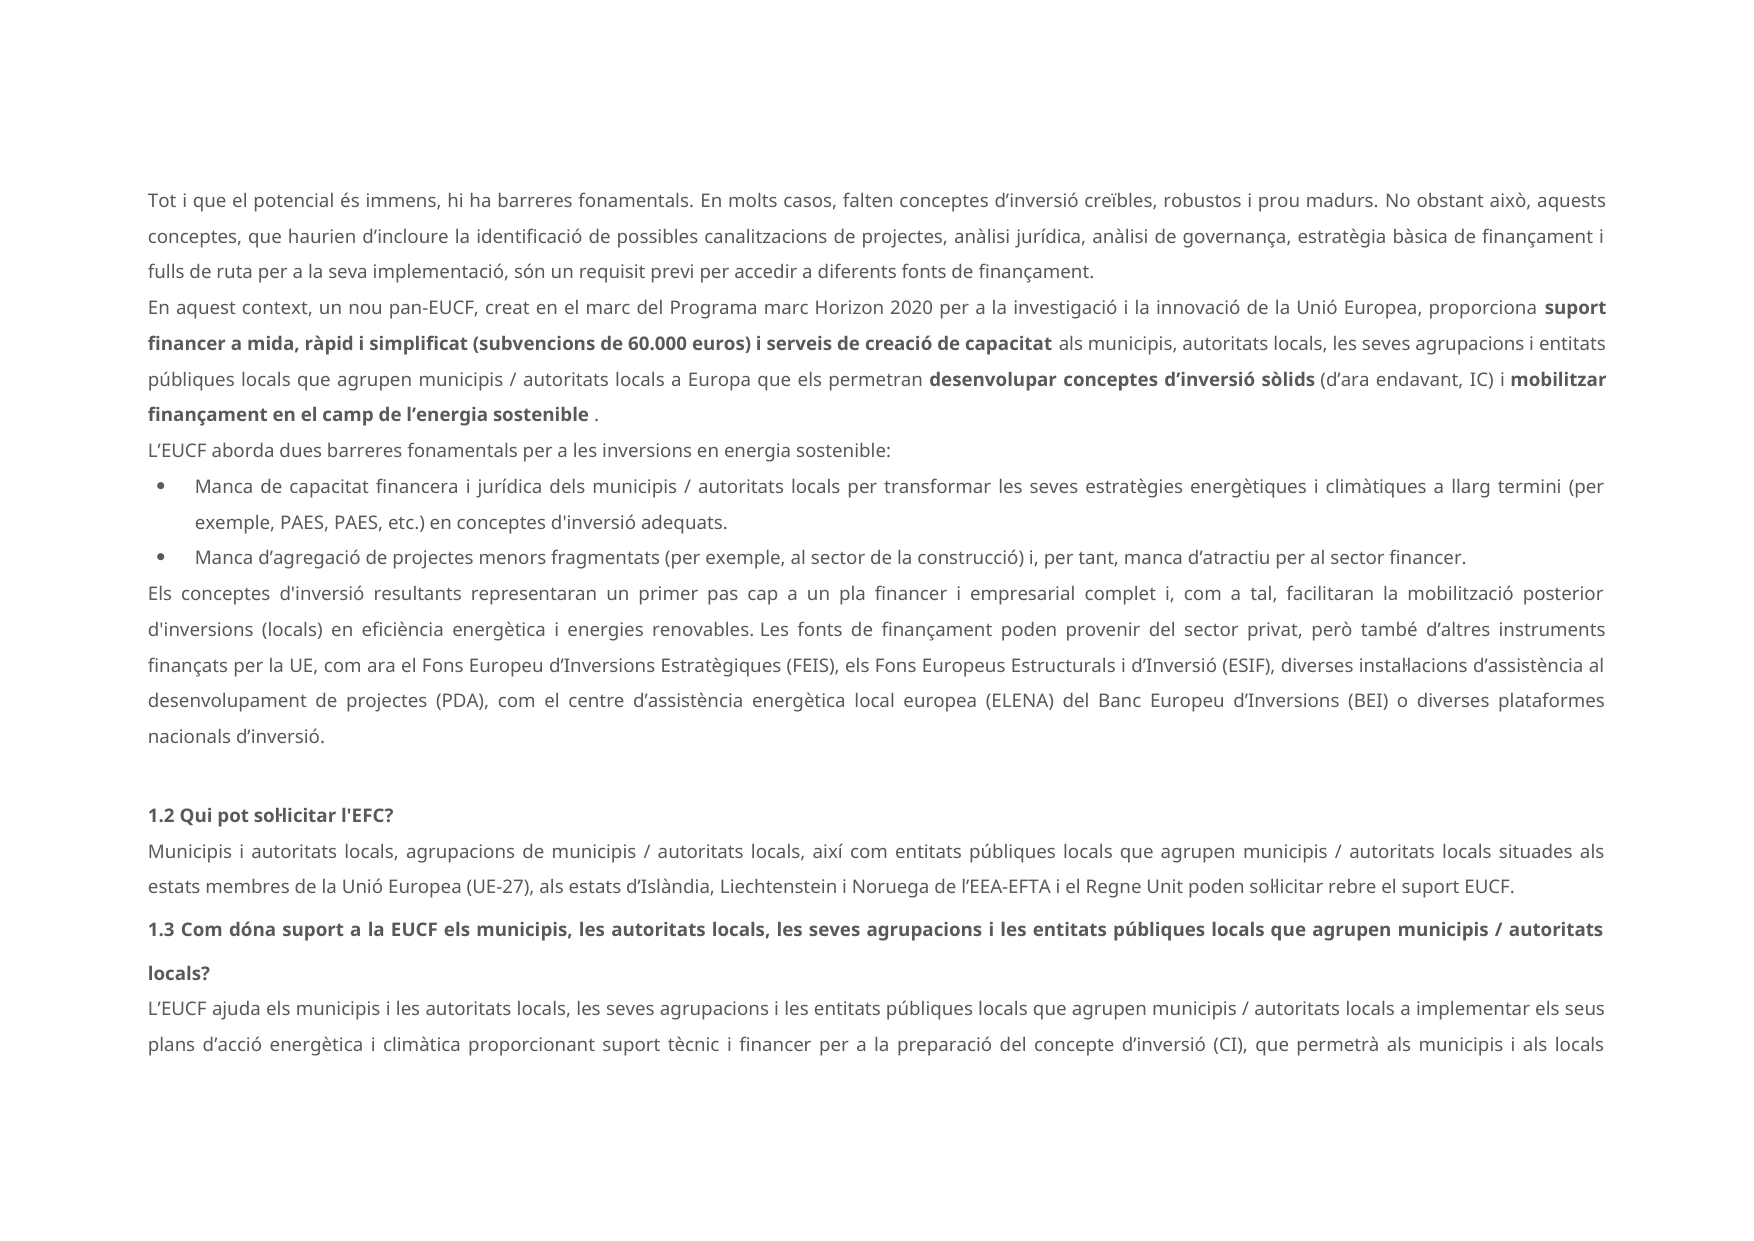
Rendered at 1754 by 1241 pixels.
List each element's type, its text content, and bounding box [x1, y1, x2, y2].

text L’EUCF aborda dues barreres fonamentals per a les inversions en energia sostenible: [148, 427, 1606, 463]
list Manca de capacitat financera i jurídica dels municipis / autoritats locals per transformar les seves estratègies energètiques i climàtiques a llarg termini (per exemple, PAES, PAES, etc.) en conceptes d'inversió adequats. [157, 463, 1606, 534]
text Els conceptes d'inversió resultants representaran un primer pas cap a un pla financer i empresarial complet i, com a tal, facilitaran la mobilització posterior d'inversions (locals) en eficiència energètica i energies renovables. Les fonts de finançament poden provenir del sector privat, però també d’altres instruments finançats per la UE, com ara el Fons Europeu d’Inversions Estratègiques (FEIS), els Fons Europeus Estructurals i d’Inversió (ESIF), diverses instal·lacions d’assistència al desenvolupament de projectes (PDA), com el centre d’assistència energètica local europea (ELENA) del Banc Europeu d’Inversions (BEI) o diverses plataformes nacionals d’inversió. [148, 570, 1606, 749]
text 1.2 Qui pot sol·licitar l'EFC? [148, 784, 1606, 828]
list Manca d’agregació de projectes menors fragmentats (per exemple, al sector de la construcció) i, per tant, manca d’atractiu per al sector financer. [157, 534, 1606, 570]
text Municipis i autoritats locals, agrupacions de municipis / autoritats locals, així com entitats públiques locals que agrupen municipis / autoritats locals situades als estats membres de la Unió Europea (UE-27), als estats d’Islàndia, Liechtenstein i Noruega de l’EEA-EFTA i el Regne Unit poden sol·licitar rebre el suport EUCF. [148, 828, 1606, 899]
text Tot i que el potencial és immens, hi ha barreres fonamentals. En molts casos, falten conceptes d’inversió creïbles, robustos i prou madurs. No obstant això, aquests conceptes, que haurien d’incloure la identificació de possibles canalitzacions de projectes, anàlisi jurídica, anàlisi de governança, estratègia bàsica de finançament i fulls de ruta per a la seva implementació, són un requisit previ per accedir a diferents fonts de finançament. [148, 177, 1606, 284]
text 1.3 Com dóna suport a la EUCF els municipis, les autoritats locals, les seves agrupacions i les entitats públiques locals que agrupen municipis / autoritats locals? [148, 899, 1606, 985]
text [148, 985, 1606, 1057]
text En aquest context, un nou pan-EUCF, creat en el marc del Programa marc Horizon 2020 per a la investigació i la innovació de la Unió Europea, proporciona suport financer a mida, ràpid i simplificat (subvencions de 60.000 euros) i serveis de creació de capacitat als municipis, autoritats locals, les seves agrupacions i entitats públiques locals que agrupen municipis / autoritats locals a Europa que els permetran desenvolupar conceptes d’inversió sòlids (d’ara endavant, IC) i mobilitzar finançament en el camp de l’energia sostenible . [148, 284, 1606, 427]
